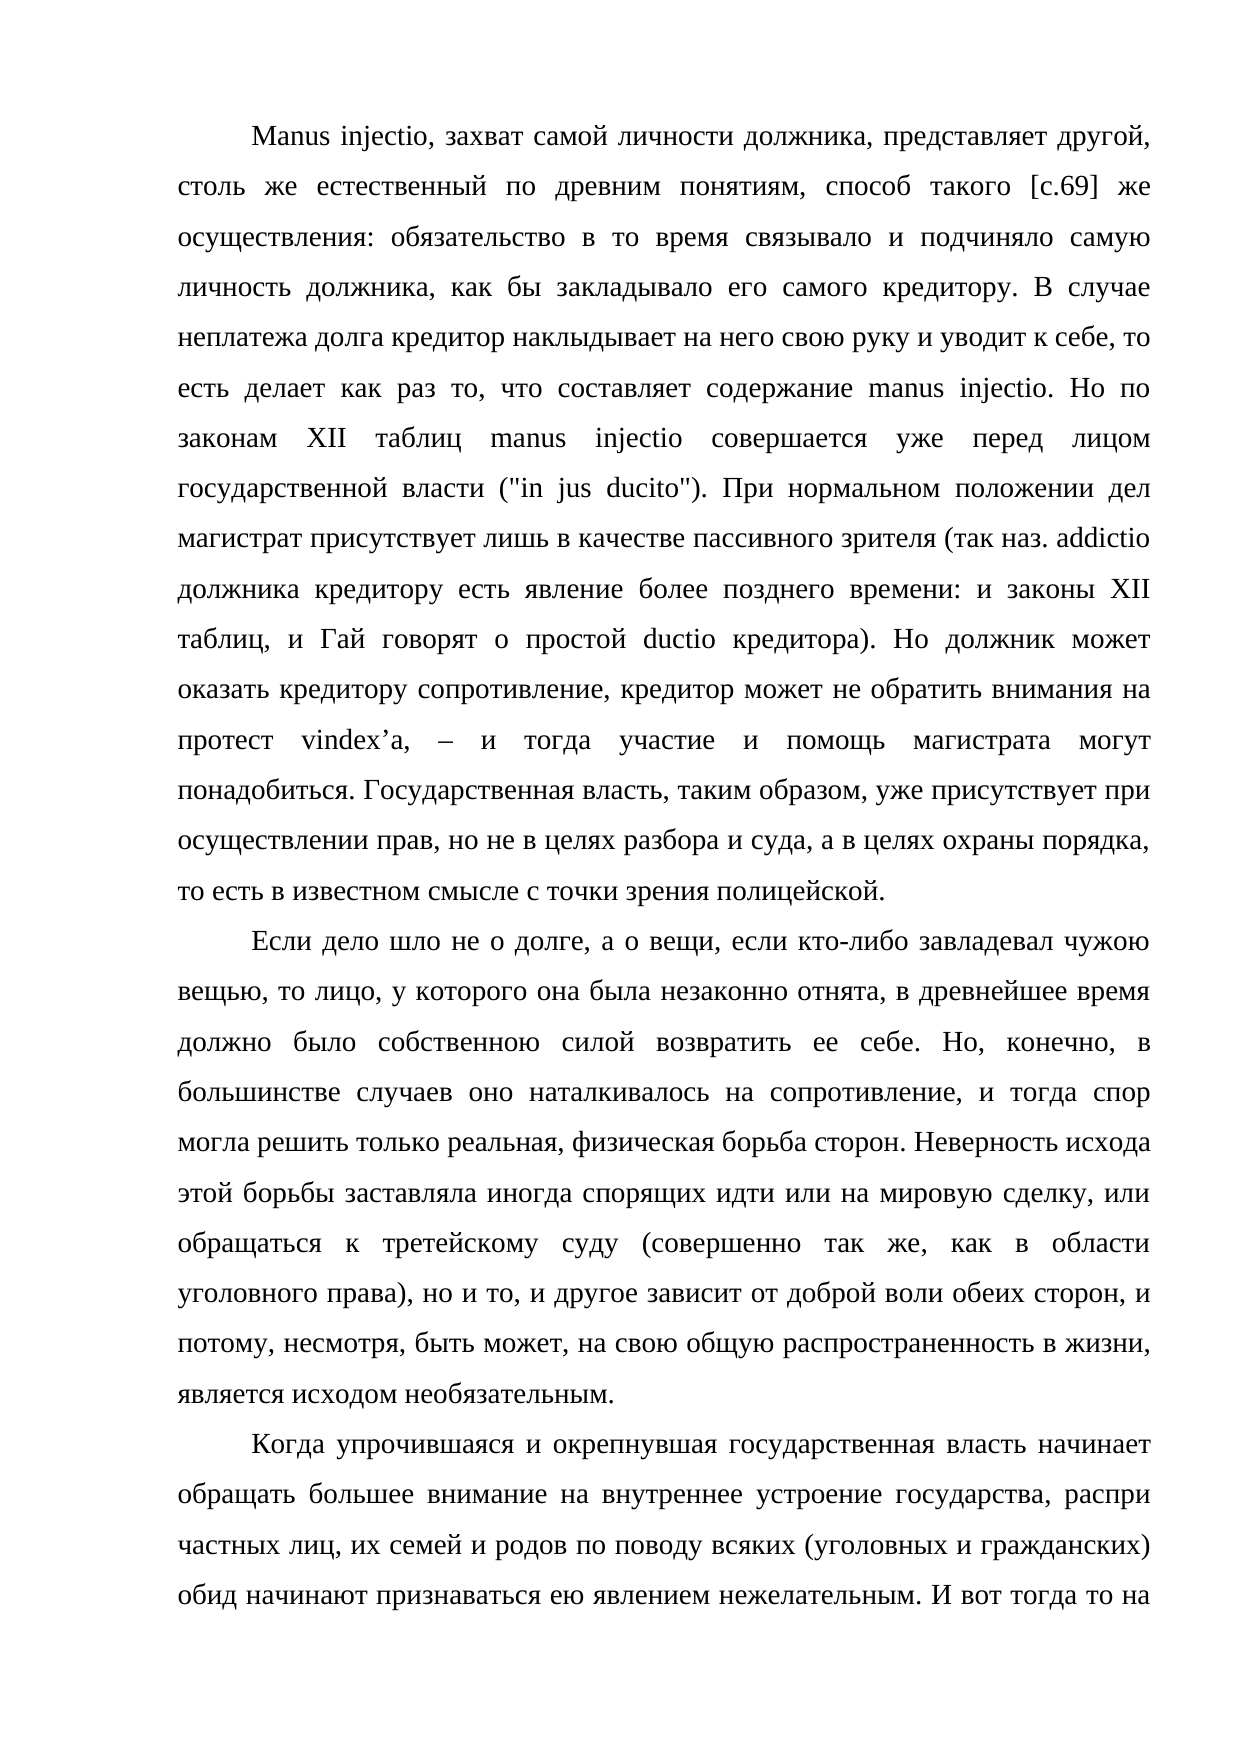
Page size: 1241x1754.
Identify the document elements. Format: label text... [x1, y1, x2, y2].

text Manus injectio, захват самой личности должника, представляет другой, столь же естественный по древним понятиям, способ такого [с.69] же осуществления: обязательство в то время связывало и подчиняло самую личность должника, как бы закладывало его самого кредитору. В случае неплатежа долга кредитор наклыдывает на него свою руку и уводит к себе, то есть делает как раз то, что составляет содержание manus injectio. Но по законам XII таблиц manus injectio совершается уже перед лицом государственной власти ("in jus ducito"). При нормальном положении дел магистрат присутствует лишь в качестве пассивного зрителя (так наз. addictio должника кредитору есть явление более позднего времени: и законы XII таблиц, и Гай говорят о простой ductio кредитора). Но должник может оказать кредитору сопротивление, кредитор может не обратить внимания на протест vindex’a, – и тогда участие и помощь магистрата могут понадобиться. Государственная власть, таким образом, уже присутствует при осуществлении прав, но не в целях разбора и суда, а в целях охраны порядка, то есть в известном смысле с точки зрения полицейской. [177, 118, 1152, 906]
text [177, 1426, 1152, 1611]
text Если дело шло не о долге, а о вещи, если кто-либо завладевал чужою вещью, то лицо, у которого она была незаконно отнята, в древнейшее время должно было собственною силой возвратить ее себе. Но, конечно, в большинстве случаев оно наталкивалось на сопротивление, и тогда спор могла решить только реальная, физическая борьба сторон. Неверность исхода этой борьбы заставляла иногда спорящих идти или на мировую сделку, или обращаться к третейскому суду (совершенно так же, как в области уголовного права), но и то, и другое зависит от доброй воли обеих сторон, и потому, несмотря, быть может, на свою общую распространенность в жизни, является исходом необязательным. [177, 923, 1152, 1409]
